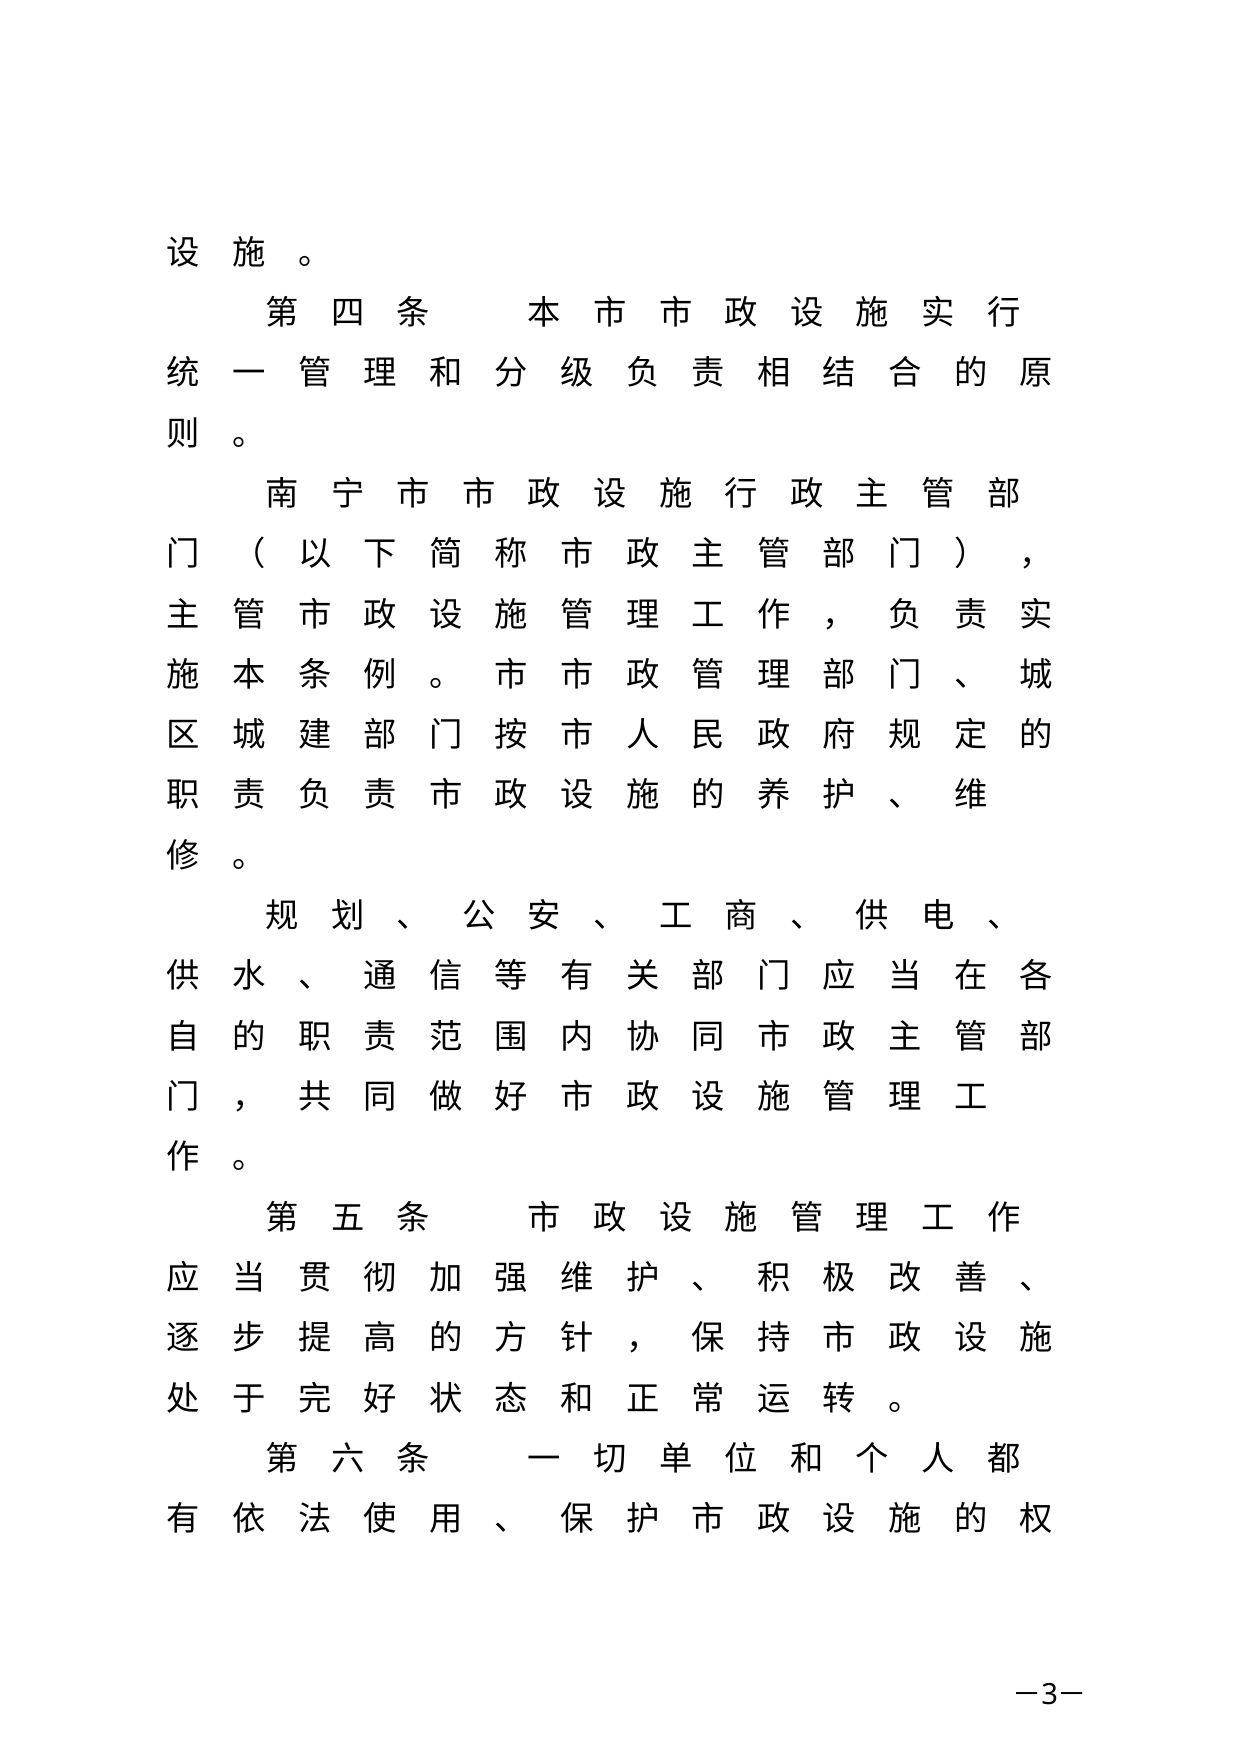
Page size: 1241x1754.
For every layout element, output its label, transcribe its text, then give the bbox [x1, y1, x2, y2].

text 南宁市市政设施行政主管部门（以下简称市政主管部门），主管市政设施管理工作，负责实施本条例。市市政管理部门、城区城建部门按市人民政府规定的职责负责市政设施的养护、维修。 [167, 461, 1085, 883]
text 第四条 本市市政设施实行统一管理和分级负责相结合的原则。 [167, 280, 1085, 461]
text 第五条 市政设施管理工作应当贯彻加强维护、积极改善、逐步提高的方针，保持市政设施处于完好状态和正常运转。 [167, 1184, 1085, 1426]
text （五）以上市政设施的附属设施。 [167, 219, 1085, 280]
text 规划、公安、工商、供电、供水、通信等有关部门应当在各自的职责范围内协同市政主管部门，共同做好市政设施管理工作。 [167, 883, 1085, 1184]
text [167, 1426, 1085, 1546]
